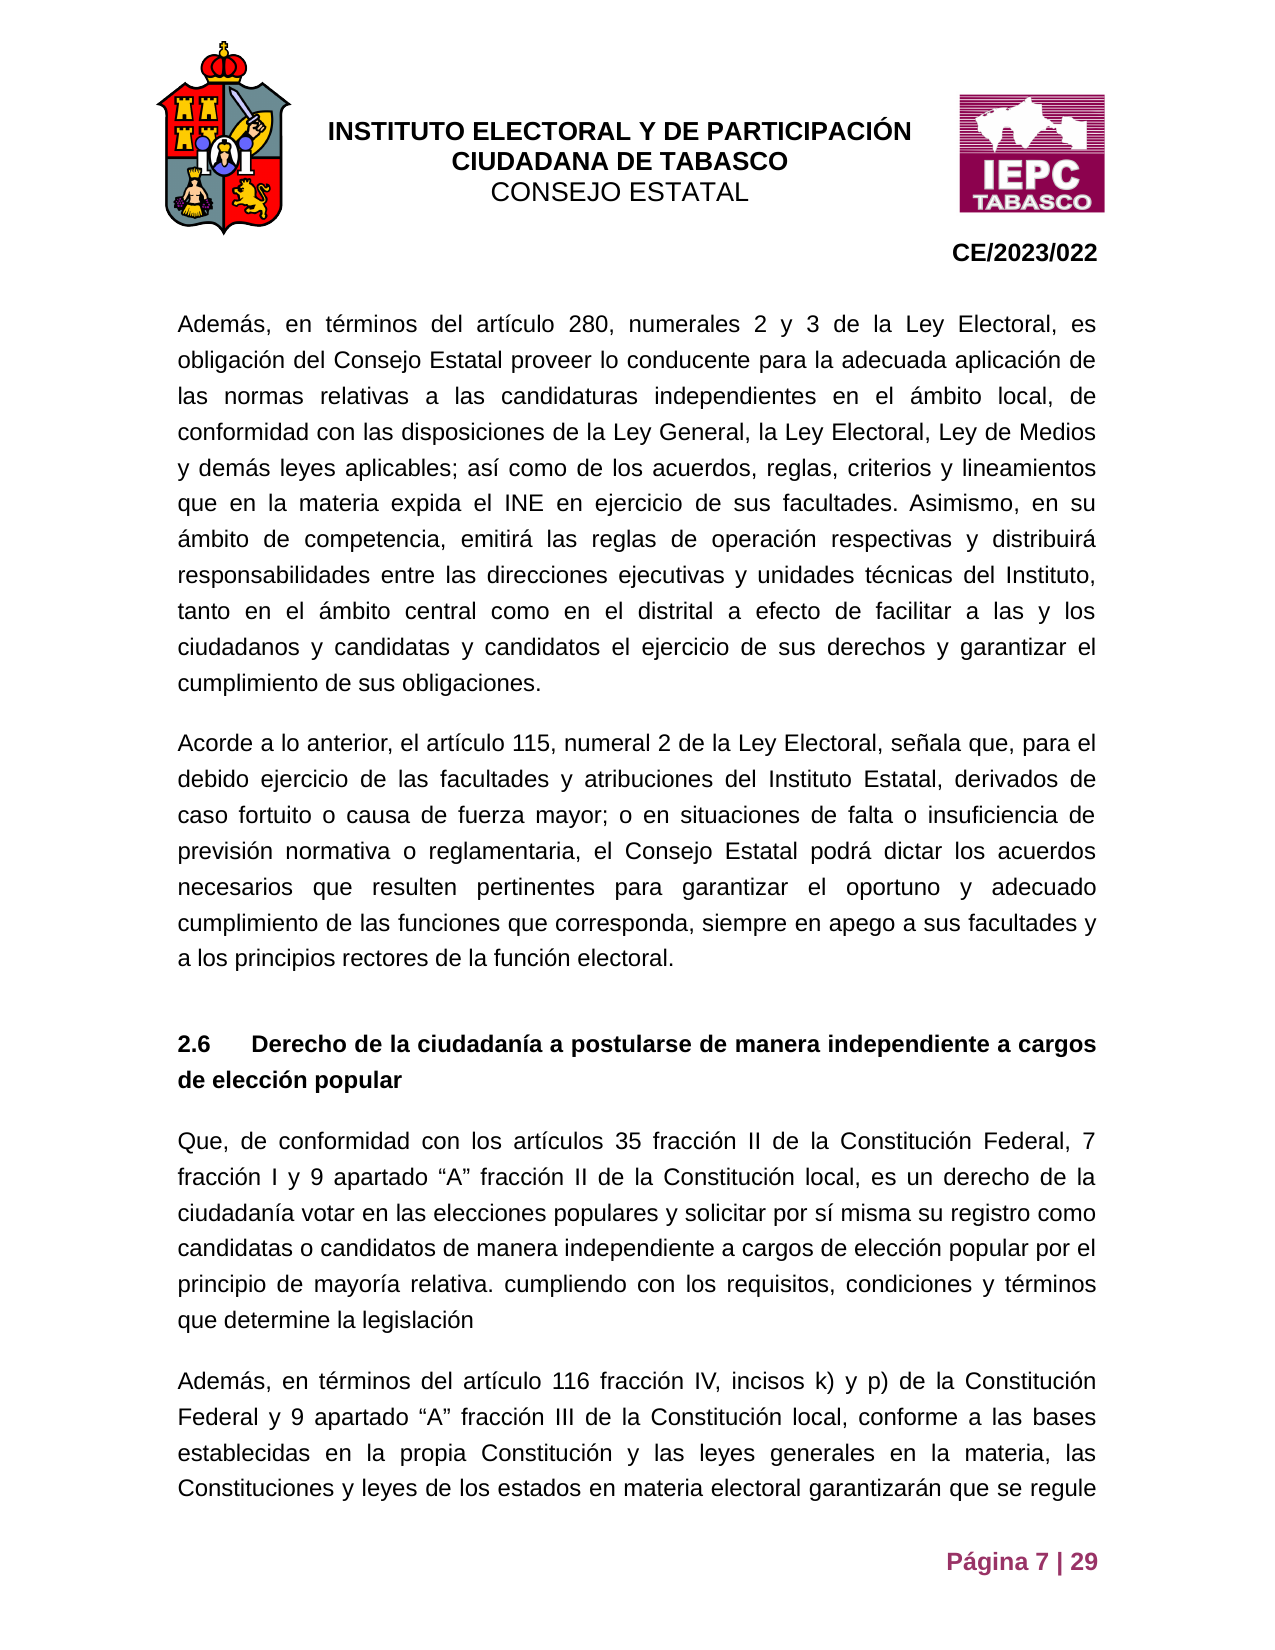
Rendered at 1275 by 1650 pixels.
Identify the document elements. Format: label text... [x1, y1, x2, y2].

subtitle Derecho de la ciudadanía a postularse de manera independiente a cargos de elección popular [177, 1030, 1098, 1093]
picture [147, 41, 295, 239]
text Además, en términos del artículo 280, numerales 2 y 3 de la Ley Electoral, es obligación del Consejo Estatal proveer lo conducente para la adecuada aplicación de las normas relativas a las candidaturas independientes en el ámbito local, de conformidad con las disposiciones de la Ley General, la Ley Electoral, Ley de Medios y demás leyes aplicables; así como de los acuerdos, reglas, criterios y lineamientos que en la materia expida el INE en ejercicio de sus facultades. Asimismo, en su ámbito de competencia, emitirá las reglas de operación respectivas y distribuirá responsabilidades entre las direcciones ejecutivas y unidades técnicas del Instituto, tanto en el ámbito central como en el distrital a efecto de facilitar a las y los ciudadanos y candidatas y candidatos el ejercicio de sus derechos y garantizar el cumplimiento de sus obligaciones. [177, 310, 1098, 696]
text Que, de conformidad con los artículos 35 fracción II de la Constitución Federal, 7 fracción I y 9 apartado “A” fracción II de la Constitución local, es un derecho de la ciudadanía votar en las elecciones populares y solicitar por sí misma su registro como candidatas o candidatos de manera independiente a cargos de elección popular por el principio de mayoría relativa. cumpliendo con los requisitos, condiciones y términos que determine la legislación [177, 1127, 1098, 1333]
picture [956, 91, 1108, 216]
text Acorde a lo anterior, el artículo 115, numeral 2 de la Ley Electoral, señala que, para el debido ejercicio de las facultades y atribuciones del Instituto Estatal, derivados de caso fortuito o causa de fuerza mayor; o en situaciones de falta o insuficiencia de previsión normativa o reglamentaria, el Consejo Estatal podrá dictar los acuerdos necesarios que resulten pertinentes para garantizar el oportuno y adecuado cumplimiento de las funciones que corresponda, siempre en apego a sus facultades y a los principios rectores de la función electoral. [177, 729, 1098, 972]
